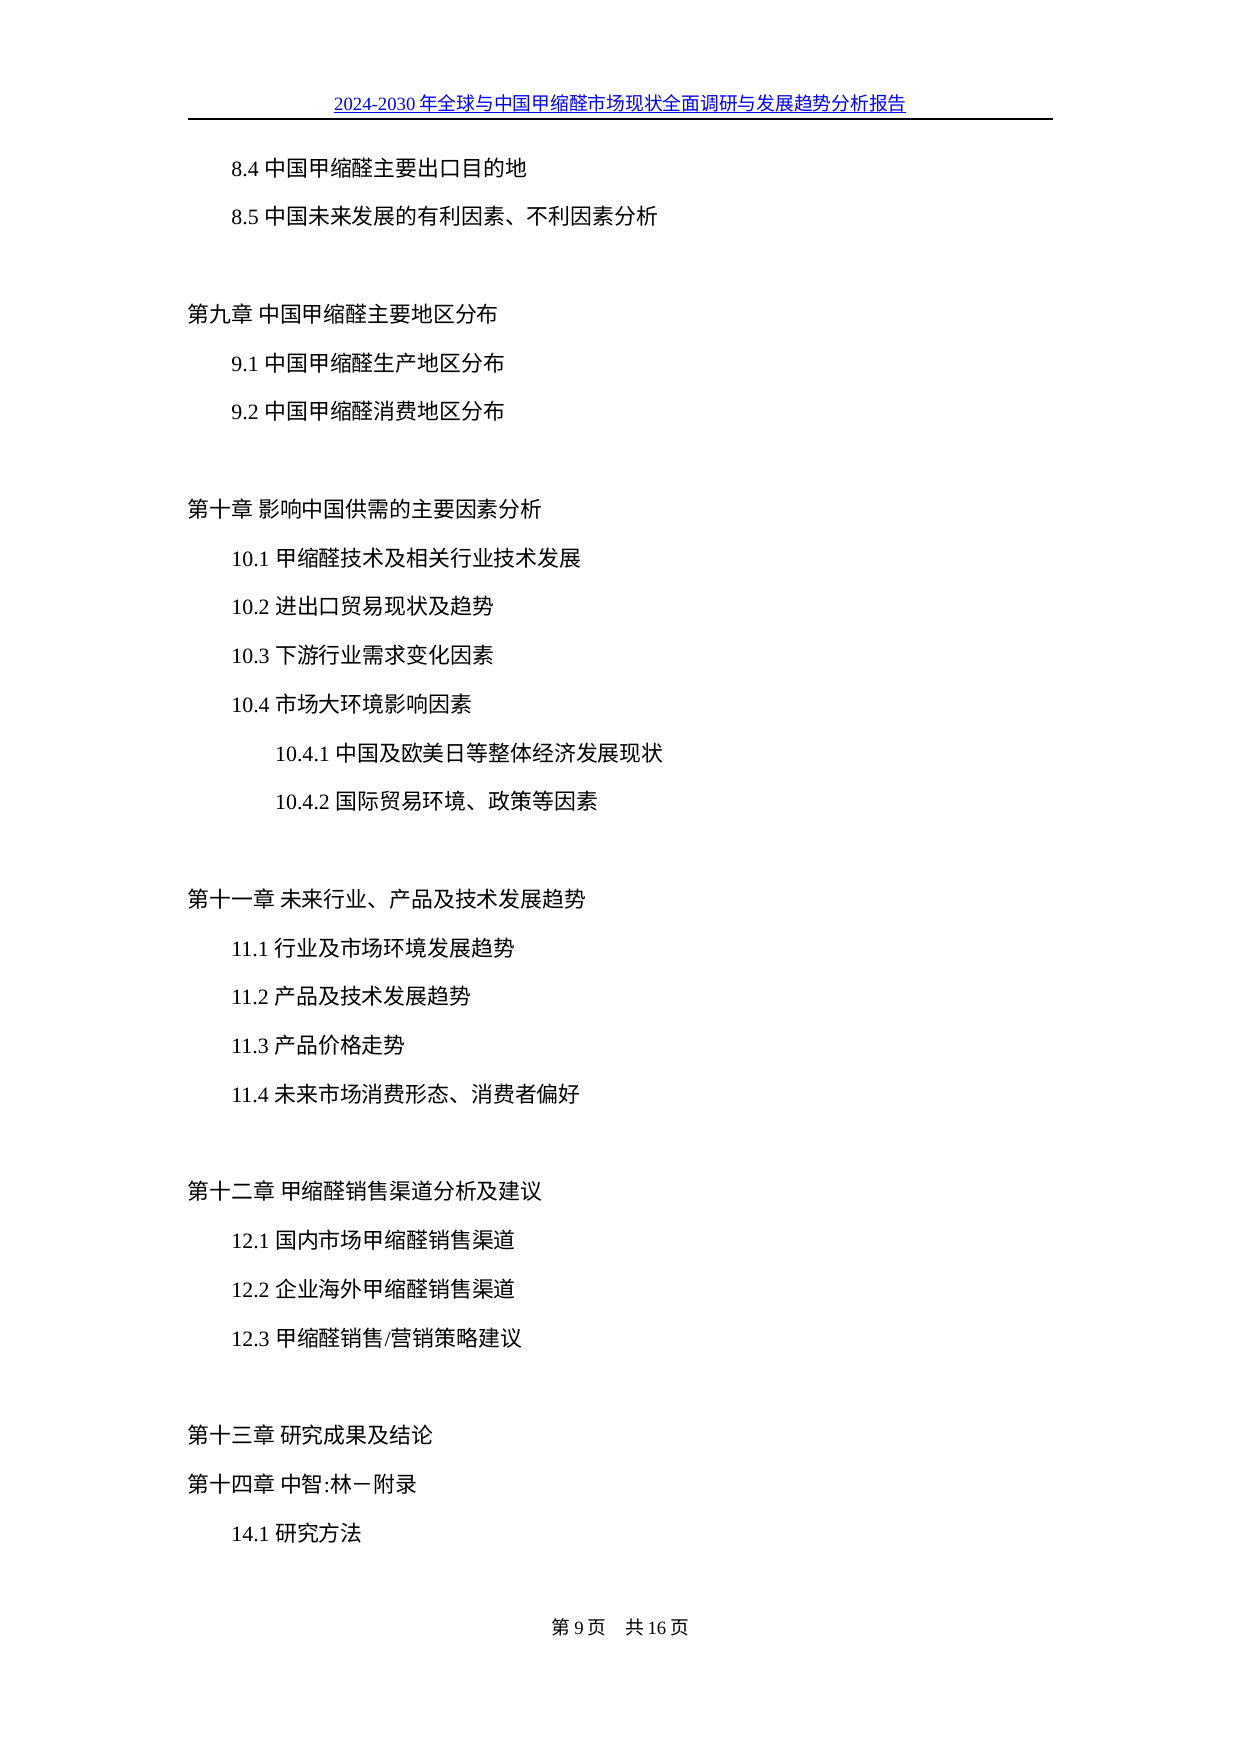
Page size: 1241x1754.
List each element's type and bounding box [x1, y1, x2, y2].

text [187, 150, 1053, 1548]
